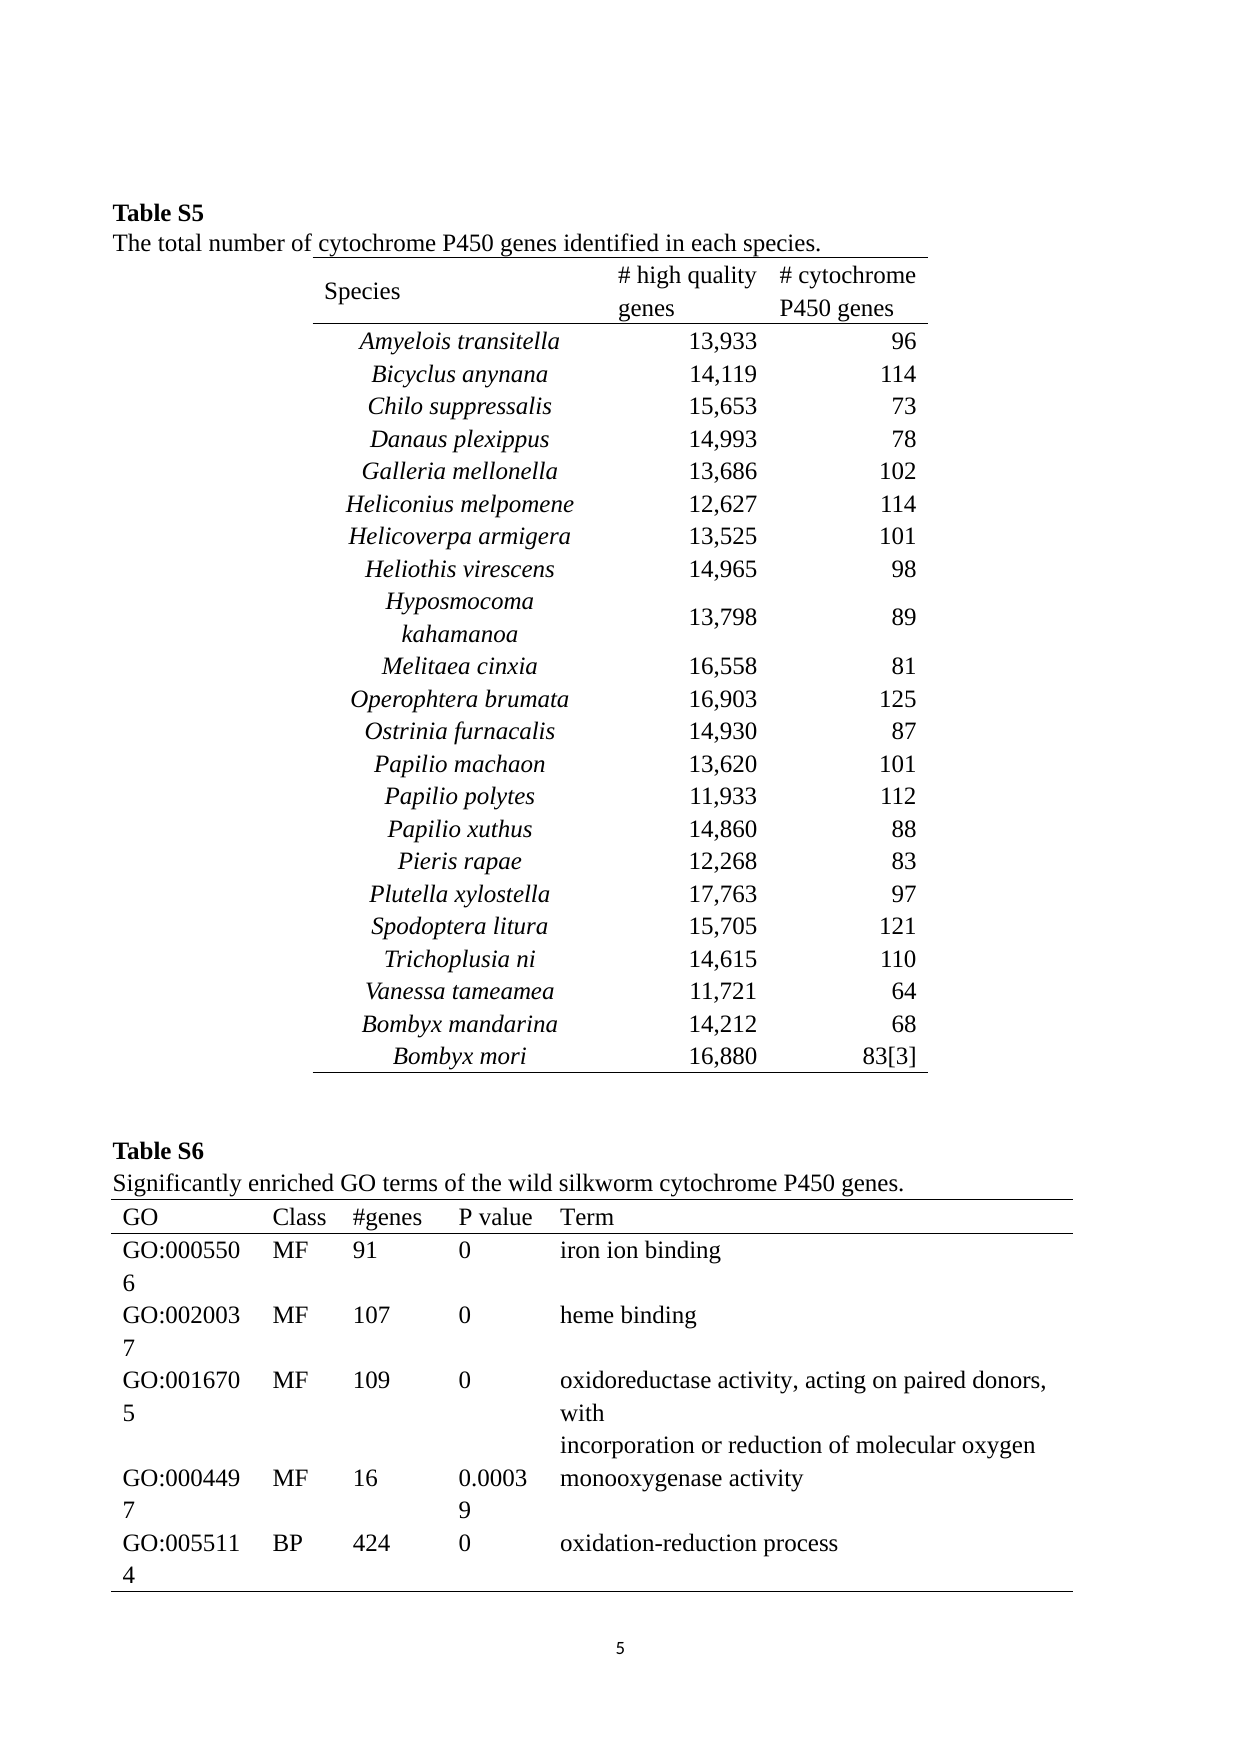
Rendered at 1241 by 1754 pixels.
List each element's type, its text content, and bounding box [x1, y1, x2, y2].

table_cell 13,686 [607, 454, 768, 487]
table_cell 0 [447, 1526, 549, 1591]
table_cell Chilo suppressalis [313, 389, 607, 422]
table_cell Bicyclus anynana [313, 357, 607, 389]
table_cell 0.00039 [447, 1461, 549, 1526]
table_cell MF [261, 1364, 341, 1461]
table_cell 15,705 [607, 909, 768, 942]
table_cell 16,558 [607, 649, 768, 682]
table_cell iron ion binding [549, 1234, 1072, 1299]
table_cell 16,903 [607, 682, 768, 714]
table_cell 110 [768, 942, 927, 974]
table_cell 0 [447, 1299, 549, 1364]
table_cell Danaus plexippus [313, 422, 607, 454]
table_cell oxidoreductase activity, acting on paired donors, with incorporation or reduction of molecular oxygen [549, 1364, 1072, 1461]
table_cell 13,525 [607, 519, 768, 552]
table_cell 121 [768, 909, 927, 942]
table_cell 64 [768, 974, 927, 1007]
table_cell 14,615 [607, 942, 768, 974]
subtitle Table S5 [112, 196, 1128, 228]
table_cell Pieris rapae [313, 844, 607, 877]
table_cell Operophtera brumata [313, 682, 607, 714]
table_cell 14,119 [607, 357, 768, 389]
table_cell Trichoplusia ni [313, 942, 607, 974]
table_cell MF [261, 1299, 341, 1364]
table_header P value [447, 1200, 549, 1233]
table_cell 125 [768, 682, 927, 714]
table_cell oxidation-reduction process [549, 1526, 1072, 1591]
table_cell 89 [768, 584, 927, 649]
table_cell Amyelois transitella [313, 324, 607, 357]
table_header # cytochrome P450 genes [768, 258, 927, 323]
table_cell 13,798 [607, 584, 768, 649]
table_cell 11,933 [607, 779, 768, 812]
table_cell Papilio machaon [313, 747, 607, 779]
table_cell 98 [768, 552, 927, 584]
table_cell monooxygenase activity [549, 1461, 1072, 1526]
table_cell Galleria mellonella [313, 454, 607, 487]
table_cell 102 [768, 454, 927, 487]
table_cell MF [261, 1461, 341, 1526]
table_cell 13,620 [607, 747, 768, 779]
table_cell MF [261, 1234, 341, 1299]
table_cell 14,965 [607, 552, 768, 584]
table_header GO [111, 1200, 261, 1233]
table_cell 11,721 [607, 974, 768, 1007]
table_cell GO:0005506 [111, 1234, 261, 1299]
text The total number of cytochrome P450 genes identified in each species. [112, 228, 1083, 257]
table_cell Bombyx mori [313, 1039, 607, 1072]
table_header Species [313, 258, 607, 323]
table_cell Vanessa tameamea [313, 974, 607, 1007]
table_cell heme binding [549, 1299, 1072, 1364]
table_cell 83[3] [768, 1039, 927, 1072]
table_cell 101 [768, 519, 927, 552]
table_cell 14,860 [607, 812, 768, 844]
table_cell 17,763 [607, 877, 768, 909]
table_cell 14,993 [607, 422, 768, 454]
table_cell Helicoverpa armigera [313, 519, 607, 552]
table_cell 73 [768, 389, 927, 422]
table_cell 96 [768, 324, 927, 357]
table_cell GO:0004497 [111, 1461, 261, 1526]
table_cell 0 [447, 1364, 549, 1461]
table_cell Spodoptera litura [313, 909, 607, 942]
table_cell 101 [768, 747, 927, 779]
table_cell 13,933 [607, 324, 768, 357]
table_cell Heliconius melpomene [313, 487, 607, 519]
table_cell Bombyx mandarina [313, 1007, 607, 1039]
table_cell 12,627 [607, 487, 768, 519]
table_cell GO:0020037 [111, 1299, 261, 1364]
table_cell 91 [341, 1234, 447, 1299]
table_cell 68 [768, 1007, 927, 1039]
table_cell 16 [341, 1461, 447, 1526]
table_cell Ostrinia furnacalis [313, 714, 607, 747]
table_cell Plutella xylostella [313, 877, 607, 909]
table_cell 15,653 [607, 389, 768, 422]
table_cell 16,880 [607, 1039, 768, 1072]
table_cell GO:0016705 [111, 1364, 261, 1461]
table_cell Papilio xuthus [313, 812, 607, 844]
table_cell 78 [768, 422, 927, 454]
table_cell 114 [768, 357, 927, 389]
table_cell 12,268 [607, 844, 768, 877]
table_cell 112 [768, 779, 927, 812]
table_cell 0 [447, 1234, 549, 1299]
table_cell 14,930 [607, 714, 768, 747]
table_cell Melitaea cinxia [313, 649, 607, 682]
table_header Class [261, 1200, 341, 1233]
table_cell Hyposmocoma kahamanoa [313, 584, 607, 649]
table_header # high quality genes [607, 258, 768, 323]
table_header Term [549, 1200, 1072, 1233]
table_cell Heliothis virescens [313, 552, 607, 584]
subtitle Table S6 [112, 1134, 1128, 1167]
table_cell 109 [341, 1364, 447, 1461]
table_cell 97 [768, 877, 927, 909]
table_cell 81 [768, 649, 927, 682]
text Significantly enriched GO terms of the wild silkworm cytochrome P450 genes. [112, 1167, 1128, 1199]
table_cell Papilio polytes [313, 779, 607, 812]
table_cell 107 [341, 1299, 447, 1364]
table_cell 83 [768, 844, 927, 877]
table_cell 14,212 [607, 1007, 768, 1039]
table_cell 424 [341, 1526, 447, 1591]
table_cell 87 [768, 714, 927, 747]
table_header #genes [341, 1200, 447, 1233]
table_cell BP [261, 1526, 341, 1591]
table_cell 114 [768, 487, 927, 519]
table_cell GO:0055114 [111, 1526, 261, 1591]
table_cell 88 [768, 812, 927, 844]
